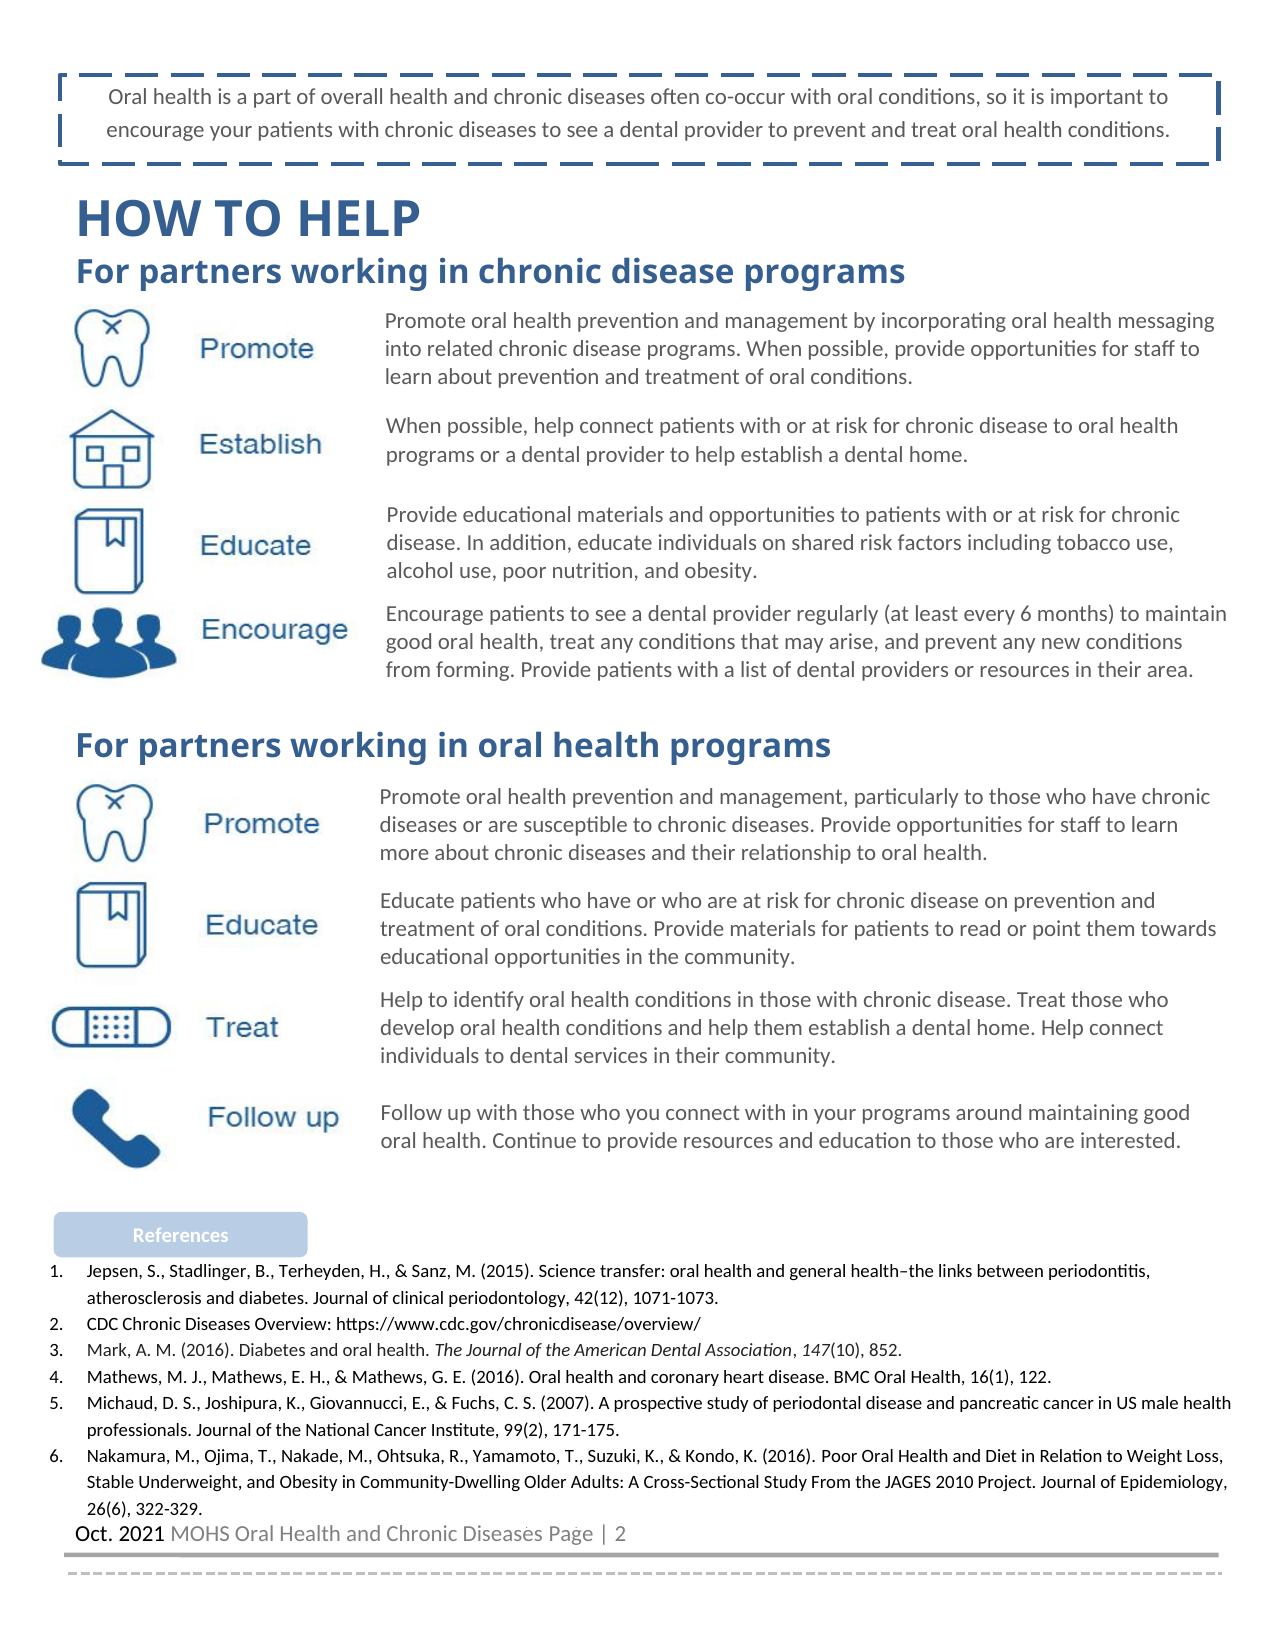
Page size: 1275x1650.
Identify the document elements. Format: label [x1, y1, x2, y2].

picture [33, 299, 365, 692]
picture [45, 761, 348, 1182]
